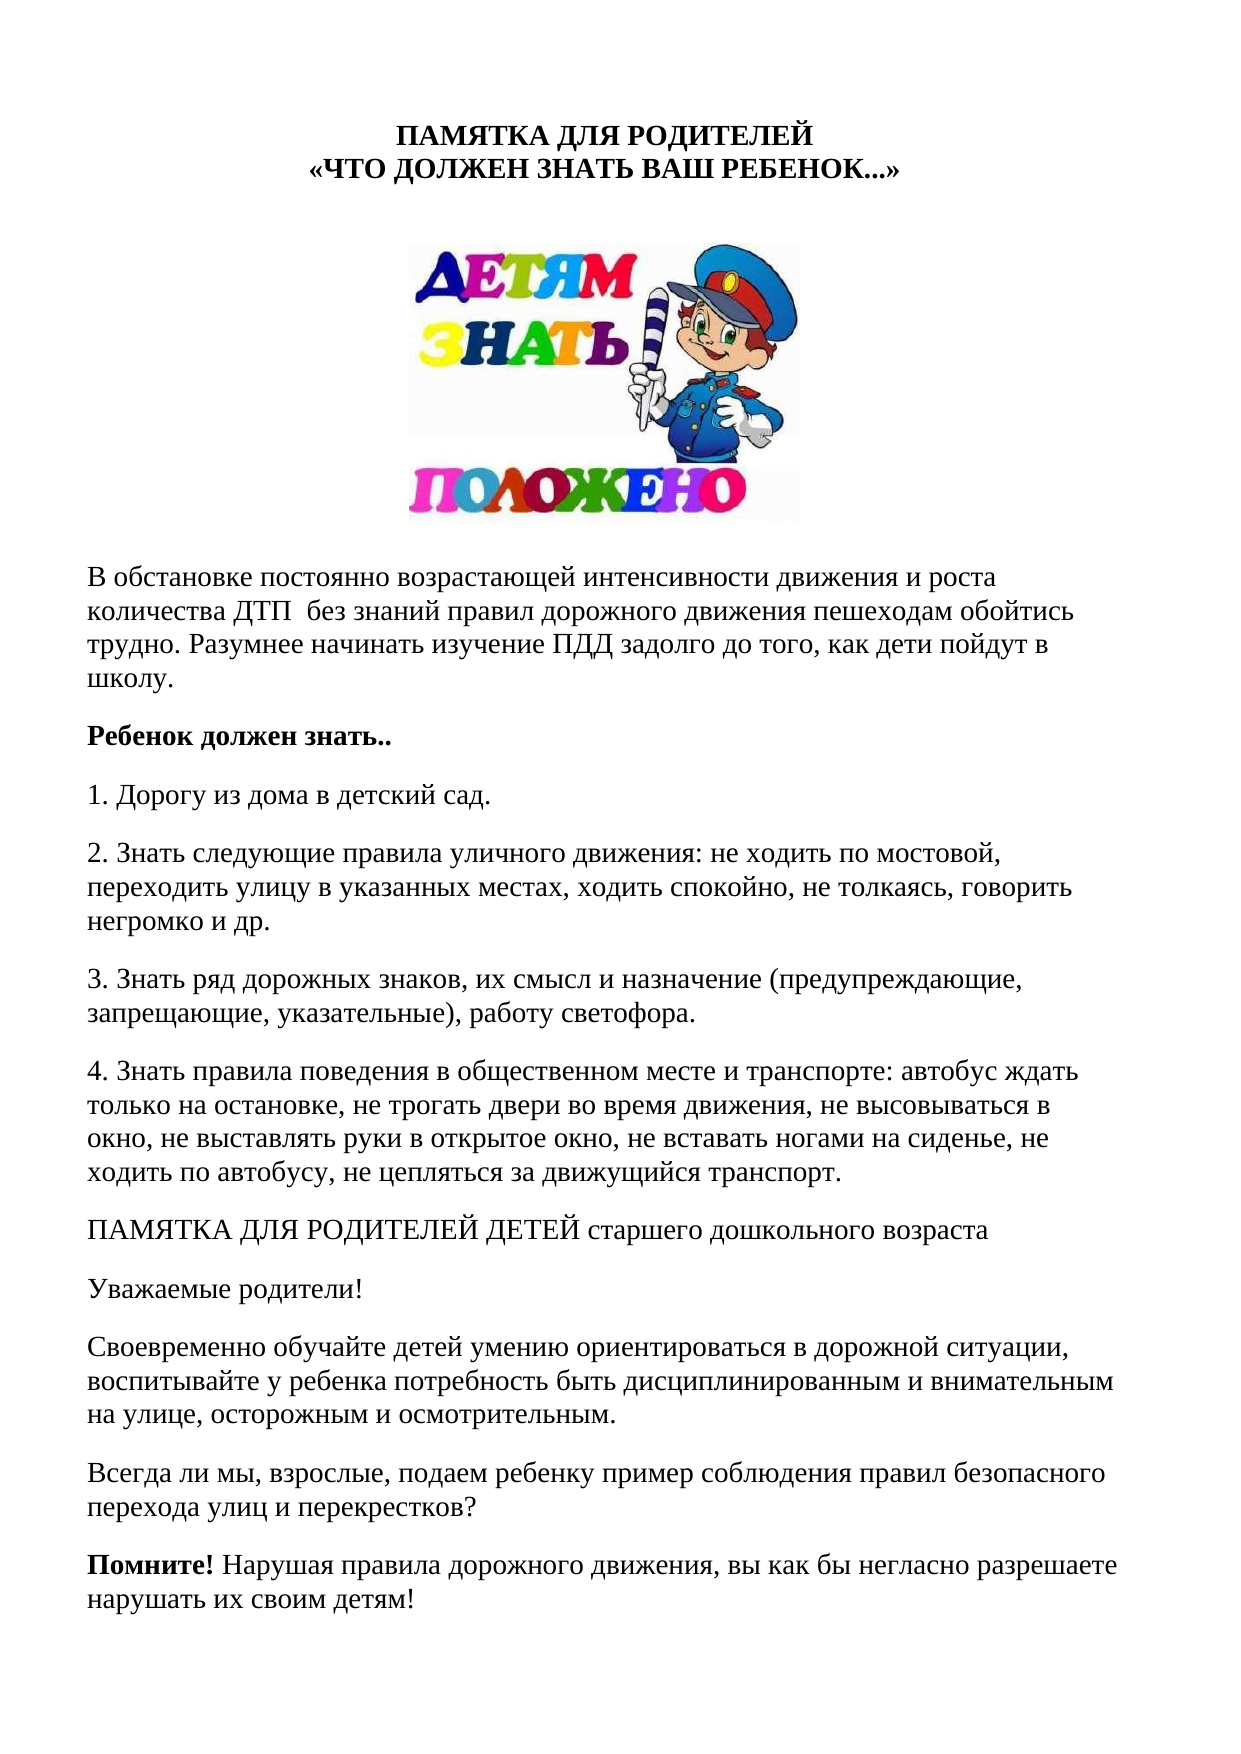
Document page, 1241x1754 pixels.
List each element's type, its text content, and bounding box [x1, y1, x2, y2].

text В обстановке постоянно возрастающей интенсивности движения и роста количества ДТП без знаний правил дорожного движения пешеходам обойтись трудно. Разумнее начинать изучение ПДД задолго до того, как дети пойдут в школу. [87, 559, 1122, 693]
text 2. Знать следующие правила уличного движения: не ходить по мостовой, переходить улицу в указанных местах, ходить спокойно, не толкаясь, говорить негромко и др. [87, 836, 1122, 936]
text Всегда ли мы, взрослые, подаем ребенку пример соблюдения правил безопасного перехода улиц и перекрестков? [87, 1455, 1122, 1522]
text Помните! Нарушая правила дорожного движения, вы как бы негласно разрешаете нарушать их своим детям! [87, 1547, 1122, 1614]
text «ЧТО ДОЛЖЕН ЗНАТЬ ВАШ РЕБЕНОК...» [87, 152, 1122, 185]
picture [409, 243, 800, 535]
text ПАМЯТКА ДЛЯ РОДИТЕЛЕЙ ДЕТЕЙ старшего дошкольного возраста [87, 1212, 1122, 1246]
text ПАМЯТКА ДЛЯ РОДИТЕЛЕЙ [87, 118, 1122, 152]
text 3. Знать ряд дорожных знаков, их смысл и назначение (предупреждающие, запрещающие, указательные), работу светофора. [87, 961, 1122, 1028]
text Уважаемые родители! [87, 1271, 1122, 1304]
text 1. Дорогу из дома в детский сад. [87, 777, 1122, 811]
text 4. Знать правила поведения в общественном месте и транспорте: автобус ждать только на остановке, не трогать двери во время движения, не высовываться в окно, не выставлять руки в открытое окно, не вставать ногами на сиденье, не ходить по автобусу, не цепляться за движущийся транспорт. [87, 1053, 1122, 1187]
text Ребенок должен знать.. [87, 718, 1122, 752]
text Своевременно обучайте детей умению ориентироваться в дорожной ситуации, воспитывайте у ребенка потребность быть дисциплинированным и внимательным на улице, осторожным и осмотрительным. [87, 1329, 1122, 1430]
